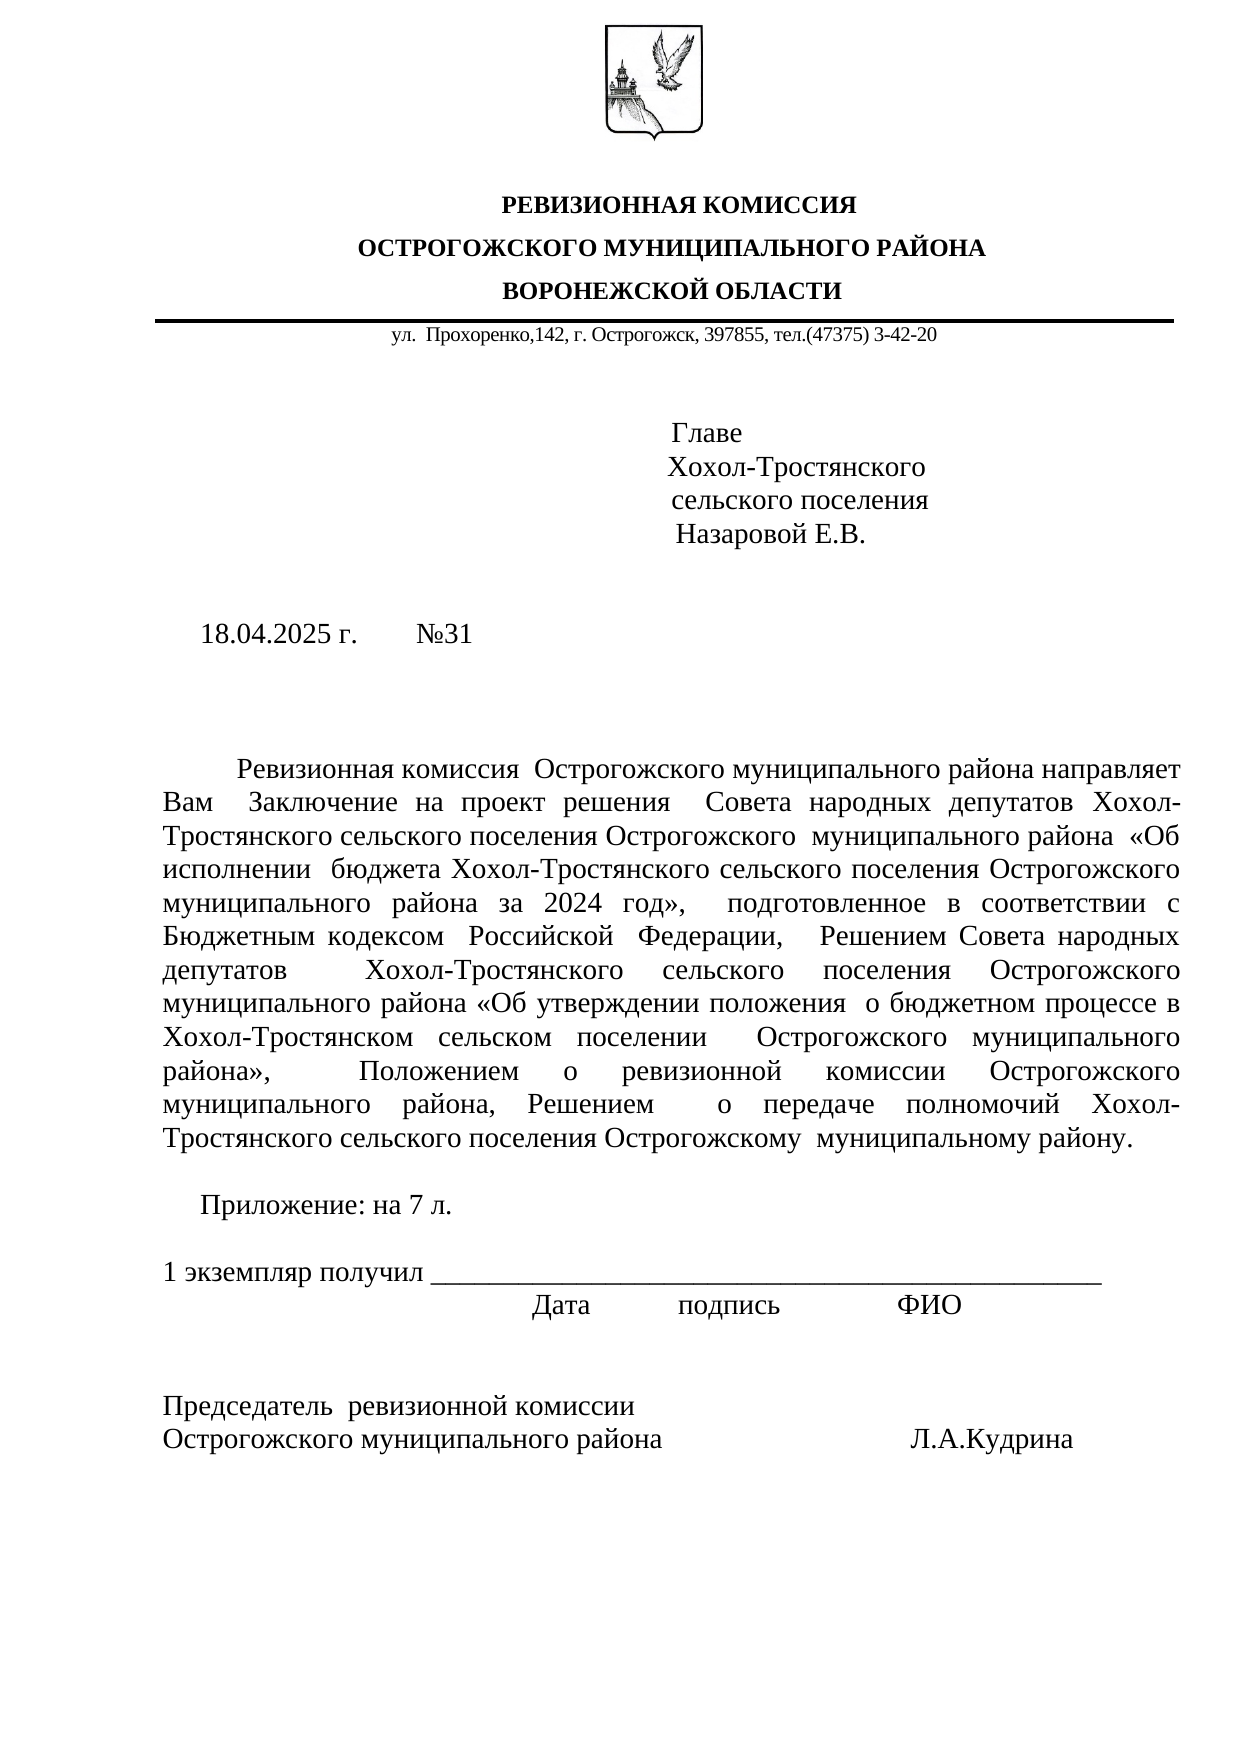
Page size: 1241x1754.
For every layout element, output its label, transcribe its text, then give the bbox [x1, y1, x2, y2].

text 1 экземпляр получил ______________________________________________ [162, 1254, 1181, 1287]
text 18.04.2025 г. №31 [200, 617, 1181, 650]
subtitle ВОРОНЕЖСКОЙ ОБЛАСТИ [162, 276, 1181, 305]
text сельского поселения [606, 482, 1181, 516]
subtitle РЕВИЗИОННАЯ КОМИССИЯ [162, 190, 1181, 219]
text Острогожского муниципального района Л.А.Кудрина [162, 1422, 1181, 1455]
text Приложение: на 7 л. [162, 1187, 1181, 1220]
text Главе [200, 415, 1181, 449]
text Дата подпись ФИО [162, 1287, 1181, 1321]
text Председатель ревизионной комиссии [162, 1388, 1181, 1422]
text Назаровой Е.В. [200, 516, 1181, 549]
text Ревизионная комиссия Острогожского муниципального района направляет Вам Заключение на проект решения Совета народных депутатов Хохол-Тростянского сельского поселения Острогожского муниципального района «Об исполнении бюджета Хохол-Тростянского сельского поселения Острогожского муниципального района за 2024 год», подготовленное в соответствии с Бюджетным кодексом Российской Федерации, Решением Совета народных депутатов Хохол-Тростянского сельского поселения Острогожского муниципального района «Об утверждении положения о бюджетном процессе в Хохол-Тростянском сельском поселении Острогожского муниципального района», Положением о ревизионной комиссии Острогожского муниципального района, Решением о передаче полномочий Хохол-Тростянского сельского поселения Острогожскому муниципальному району. [162, 751, 1181, 1153]
table_header ул. Прохоренко,142, г. Острогожск, 397855, тел.(47375) 3-42-20 [155, 323, 1174, 348]
picture [604, 23, 703, 142]
subtitle ОСТРОГОЖСКОГО МУНИЦИПАЛЬНОГО РАЙОНА [162, 233, 1181, 262]
text Хохол-Тростянского [200, 449, 1181, 482]
